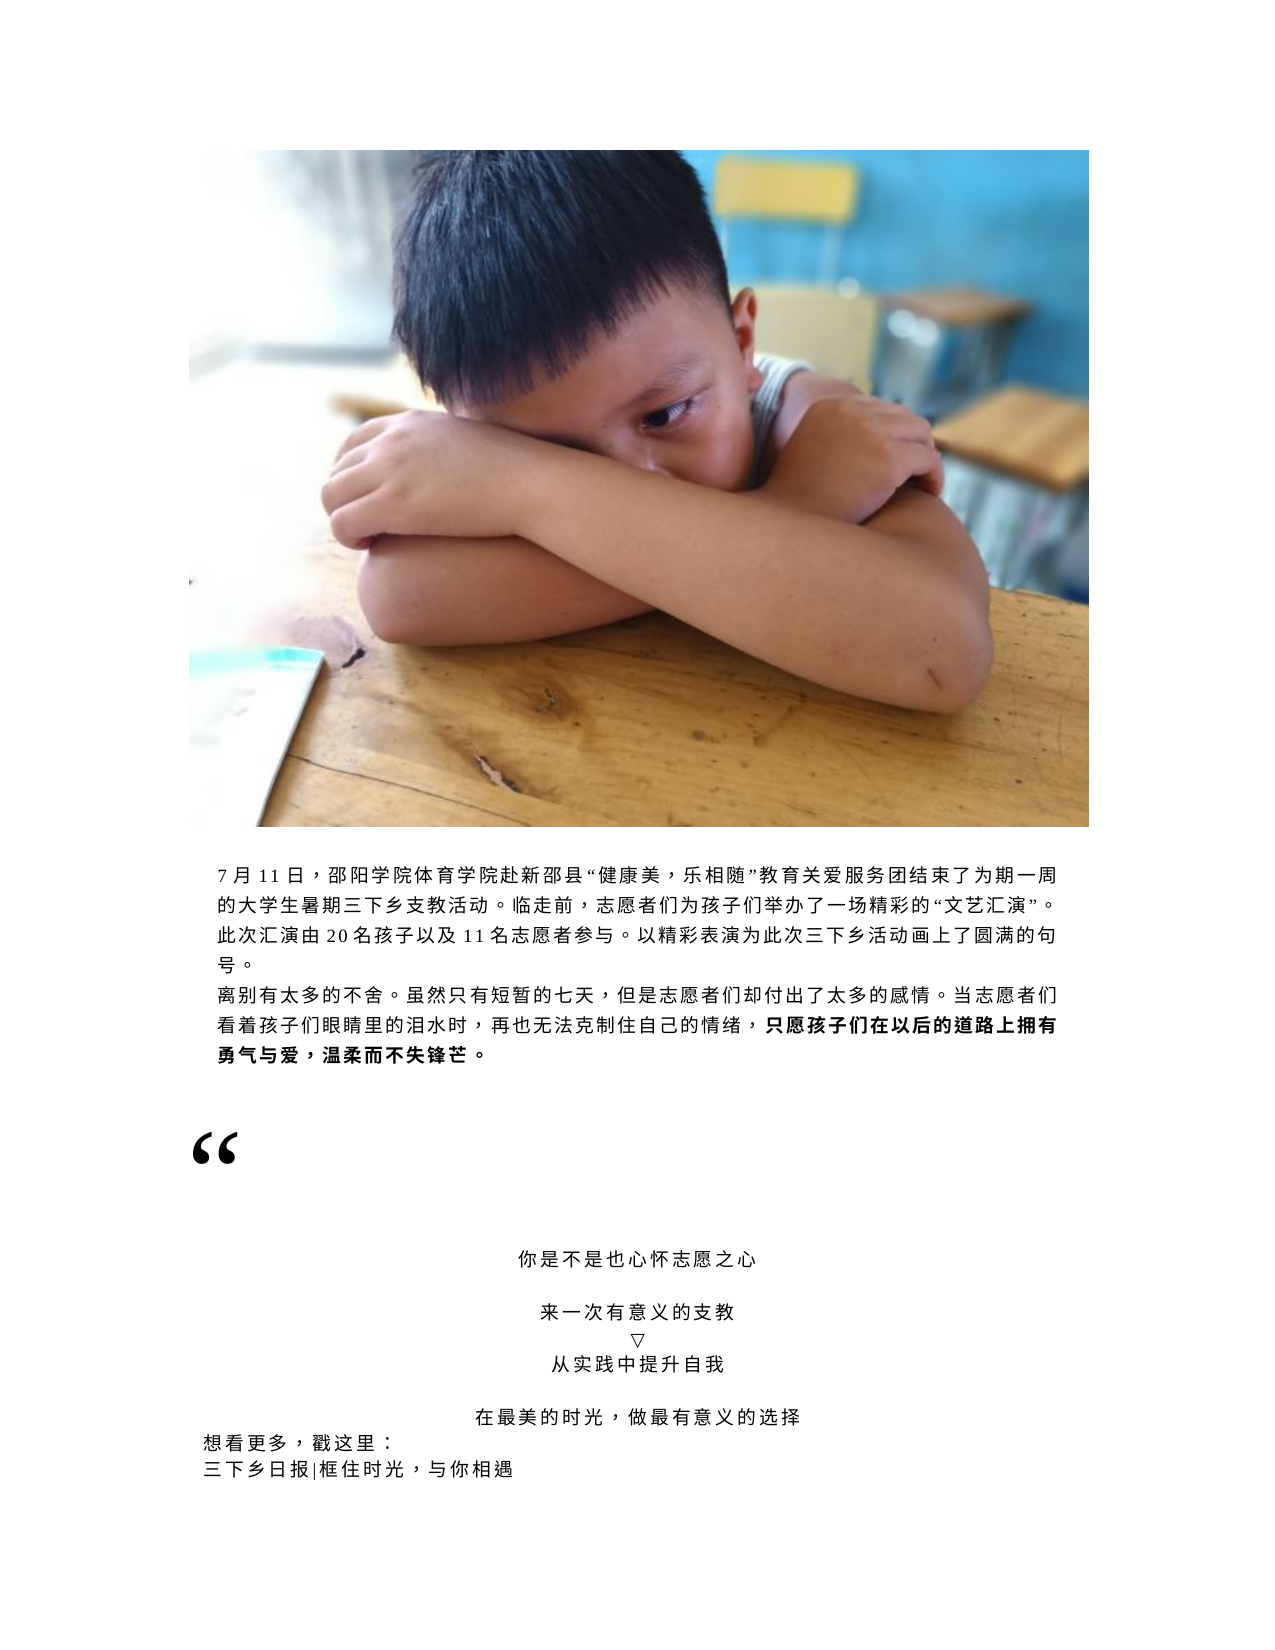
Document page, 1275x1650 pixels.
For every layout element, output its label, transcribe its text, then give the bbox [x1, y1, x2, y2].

text 想看更多，戳这里： [203, 1429, 1072, 1456]
text “ [187, 1099, 1087, 1243]
text 离别有太多的不舍。虽然只有短暂的七天，但是志愿者们却付出了太多的感情。当志愿者们看着孩子们眼睛里的泪水时，再也无法克制住自己的情绪，只愿孩子们在以后的道路上拥有勇气与爱，温柔而不失锋芒。 [217, 978, 1058, 1068]
text 来一次有意义的支教 [203, 1298, 1072, 1324]
text 你是不是也心怀志愿之心 [203, 1246, 1072, 1272]
text 从实践中提升自我 [203, 1351, 1072, 1377]
text 在最美的时光，做最有意义的选择 [203, 1403, 1072, 1429]
picture [189, 150, 1089, 827]
text 三下乡日报|框住时光，与你相遇 [203, 1456, 1072, 1482]
text ▽ [203, 1324, 1072, 1351]
text 7月11日，邵阳学院体育学院赴新邵县“健康美，乐相随”教育关爱服务团结束了为期一周的大学生暑期三下乡支教活动。临走前，志愿者们为孩子们举办了一场精彩的“文艺汇演”。此次汇演由20名孩子以及11名志愿者参与。以精彩表演为此次三下乡活动画上了圆满的句号。 [217, 858, 1058, 978]
